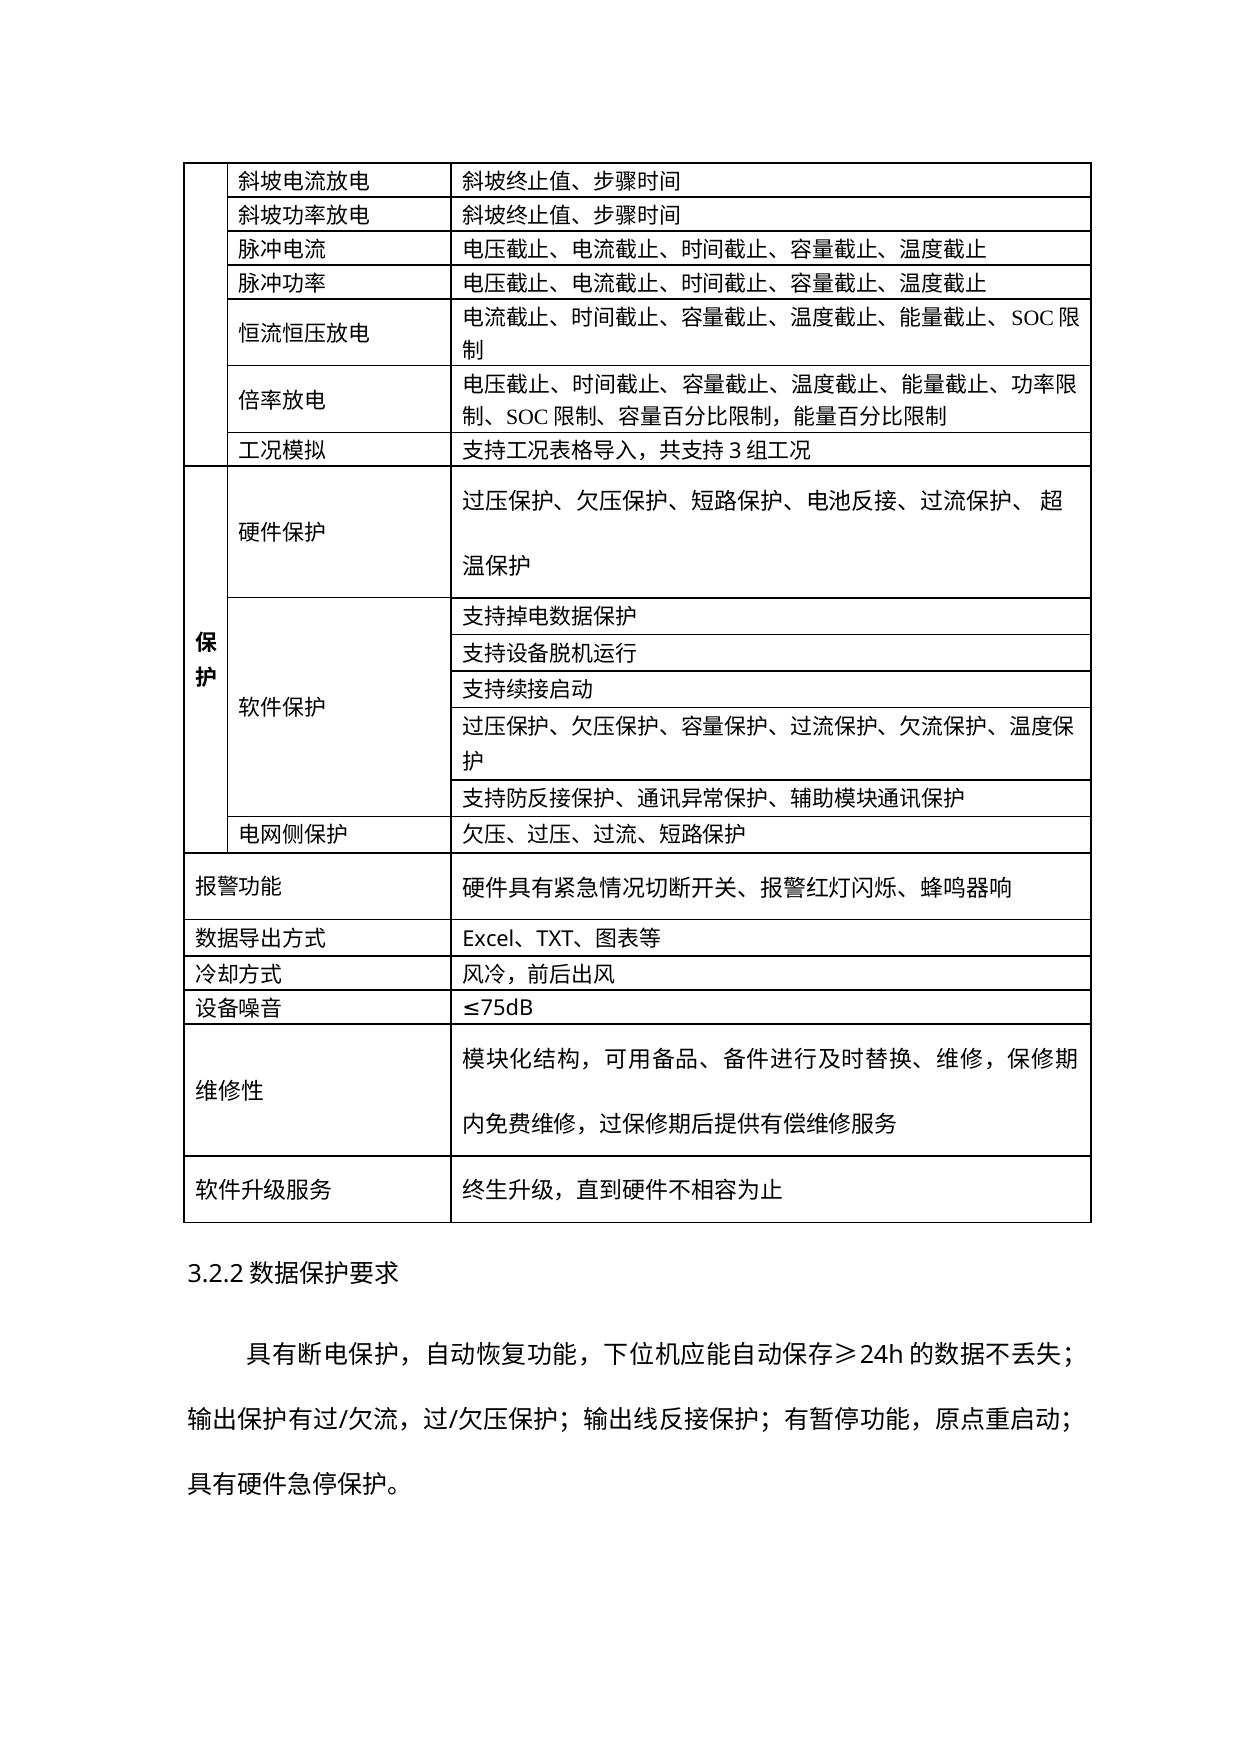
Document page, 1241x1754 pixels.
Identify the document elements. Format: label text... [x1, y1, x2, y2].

table_cell 脉冲功率 [228, 266, 450, 298]
table_cell 斜坡终止值、步骤时间 [452, 198, 1090, 230]
table_cell 过压保护、欠压保护、容量保护、过流保护、欠流保护、温度保护 [452, 708, 1090, 779]
table_cell 硬件保护 [228, 467, 450, 597]
table_cell 过压保护、欠压保护、短路保护、电池反接、过流保护、 超温保护 [452, 467, 1090, 597]
table_cell 恒流恒压放电 [228, 300, 450, 365]
text 数据保护要求 [187, 1239, 1087, 1304]
table_cell 电压截止、电流截止、时间截止、容量截止、温度截止 [452, 266, 1090, 298]
table_cell 硬件具有紧急情况切断开关、报警红灯闪烁、蜂鸣器响 [452, 854, 1090, 919]
table_cell 风冷，前后出风 [452, 957, 1090, 989]
table_cell 冷却方式 [185, 957, 450, 989]
table_cell 设备噪音 [185, 991, 450, 1023]
table_cell 终生升级，直到硬件不相容为止 [452, 1157, 1090, 1221]
table_cell 斜坡电流放电 [228, 164, 450, 196]
table_cell 电压截止、电流截止、时间截止、容量截止、温度截止 [452, 232, 1090, 264]
table_cell 模块化结构，可用备品、备件进行及时替换、维修，保修期内免费维修，过保修期后提供有偿维修服务 [452, 1025, 1090, 1155]
table_cell 维修性 [185, 1025, 450, 1155]
table_cell 斜坡功率放电 [228, 198, 450, 230]
text 具有断电保护，自动恢复功能，下位机应能自动保存≥24h的数据不丢失；输出保护有过/欠流，过/欠压保护；输出线反接保护；有暂停功能，原点重启动；具有硬件急停保护。 [187, 1321, 1087, 1516]
table_cell 倍率放电 [228, 366, 450, 431]
table_cell 软件升级服务 [185, 1157, 450, 1221]
table_cell 软件保护 [228, 598, 450, 816]
table_cell 报警功能 [185, 854, 450, 919]
table_cell 支持续接启动 [452, 672, 1090, 707]
table_cell 欠压、过压、过流、短路保护 [452, 817, 1090, 852]
table_cell 工况模拟 [228, 433, 450, 465]
table_cell 支持掉电数据保护 [452, 599, 1090, 633]
table_cell 支持设备脱机运行 [452, 635, 1090, 670]
table_cell 电网侧保护 [228, 817, 450, 852]
table_cell 电压截止、时间截止、容量截止、温度截止、能量截止、功率限制、SOC限制、容量百分比限制，能量百分比限制 [452, 366, 1090, 431]
table_cell 支持防反接保护、通讯异常保护、辅助模块通讯保护 [452, 781, 1090, 816]
table_cell 保护 [185, 467, 227, 852]
table_cell 脉冲电流 [228, 232, 450, 264]
table_cell 电流截止、时间截止、容量截止、温度截止、能量截止、SOC限制 [452, 300, 1090, 365]
table_cell ≤75dB [452, 991, 1090, 1023]
table_cell 数据导出方式 [185, 920, 450, 955]
table_cell 支持工况表格导入，共支持3组工况 [452, 433, 1090, 465]
table_cell Excel、TXT、图表等 [452, 920, 1090, 955]
table_cell 斜坡终止值、步骤时间 [452, 164, 1090, 196]
